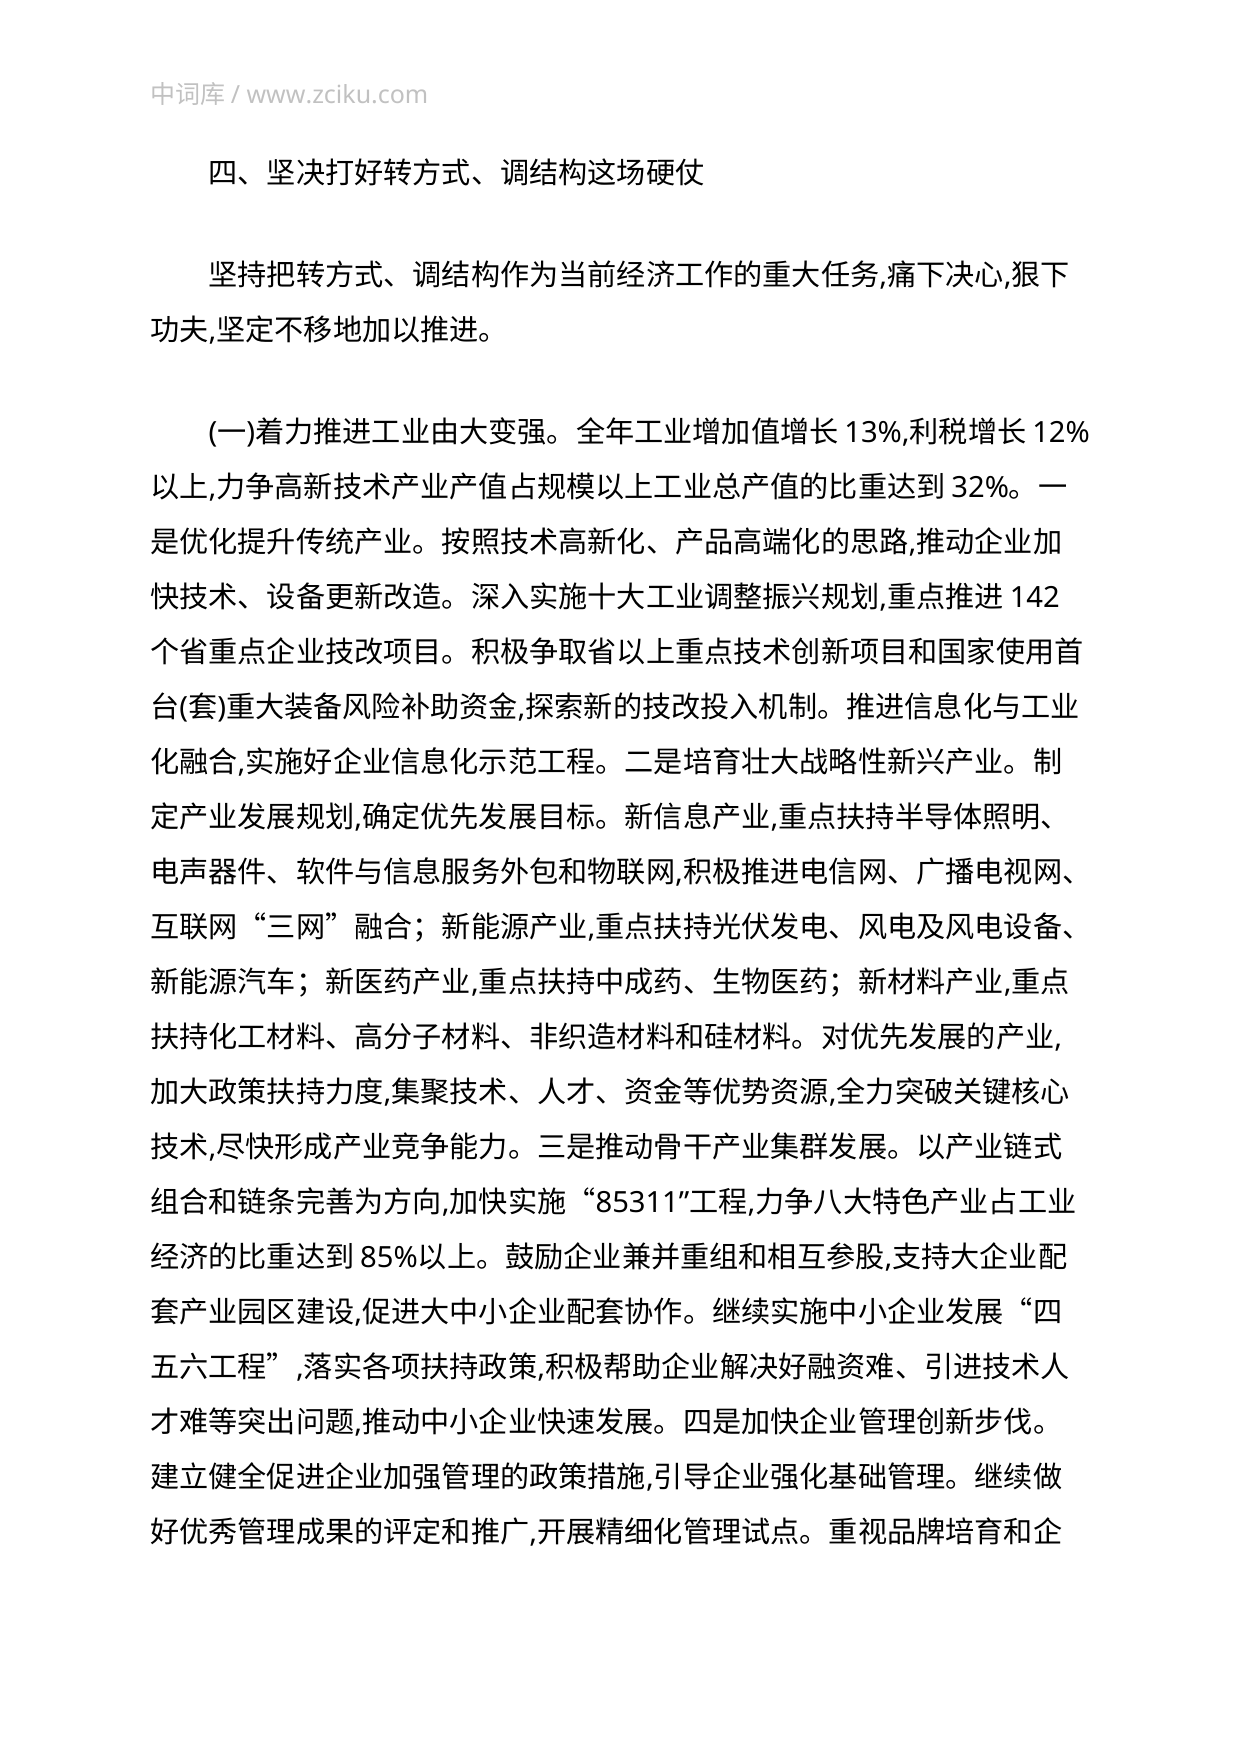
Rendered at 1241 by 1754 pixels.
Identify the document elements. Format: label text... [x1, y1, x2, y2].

text 坚持把转方式、调结构作为当前经济工作的重大任务,痛下决心,狠下功夫,坚定不移地加以推进。 [150, 252, 1090, 349]
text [150, 409, 1090, 1551]
text 四、坚决打好转方式、调结构这场硬仗 [150, 150, 1090, 192]
